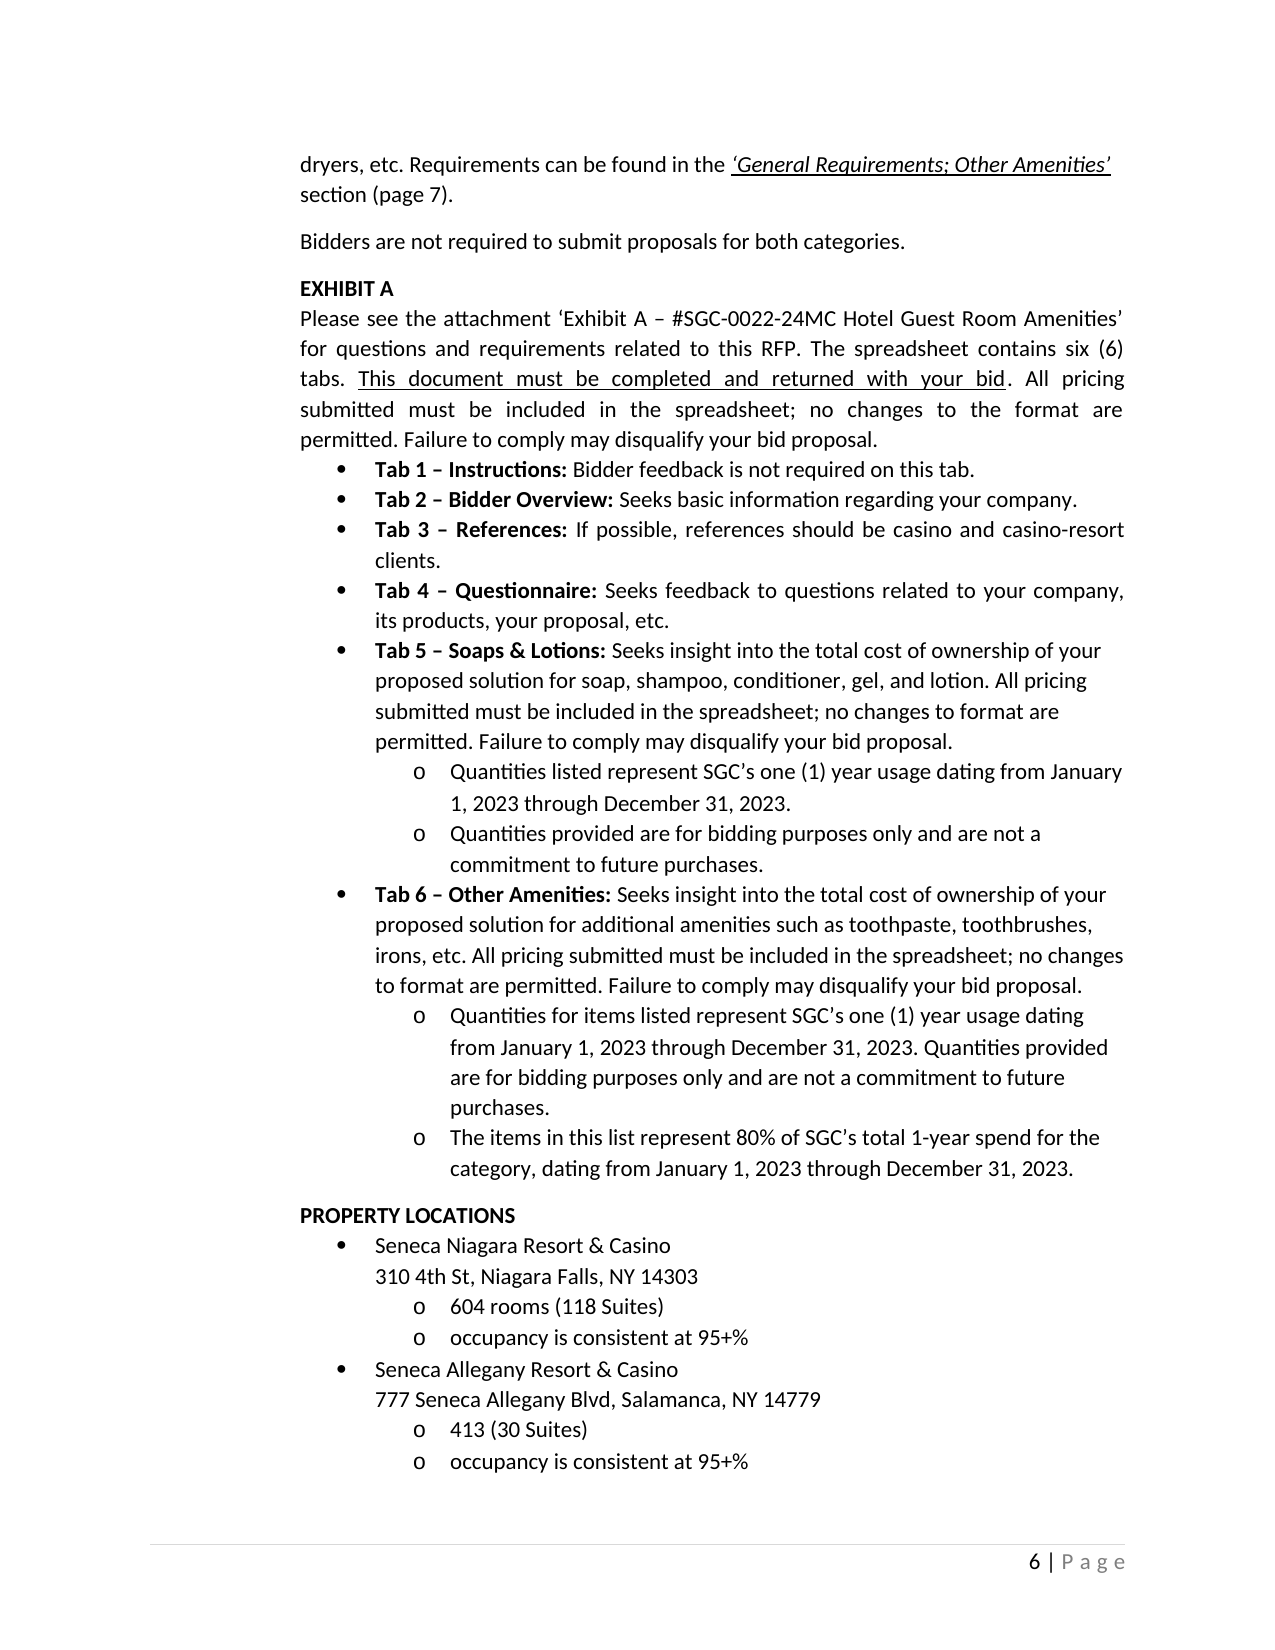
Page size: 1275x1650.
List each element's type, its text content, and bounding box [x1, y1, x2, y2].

list Quantities for items listed represent SGC’s one (1) year usage dating from January 1, 2023 through December 31, 2023. Quantities provided are for bidding purposes only and are not a commitment to future purchases. [412, 1001, 1125, 1121]
text Please see the attachment ‘Exhibit A – #SGC-0022-24MC Hotel Guest Room Amenities’ for questions and requirements related to this RFP. The spreadsheet contains six (6) tabs. This document must be completed and returned with your bid. All pricing submitted must be included in the spreadsheet; no changes to the format are permitted. Failure to comply may disqualify your bid proposal. [300, 304, 1125, 453]
text EXHIBIT A [300, 274, 1125, 302]
list The items in this list represent 80% of SGC’s total 1-year spend for the category, dating from January 1, 2023 through December 31, 2023. [412, 1123, 1125, 1183]
list Tab 2 – Bidder Overview: Seeks basic information regarding your company. [337, 485, 1125, 513]
list 604 rooms (118 Suites) [412, 1292, 1125, 1321]
text Bidders are not required to submit proposals for both categories. [300, 227, 1125, 255]
list 777 Seneca Allegany Blvd, Salamanca, NY 14779 [375, 1385, 1125, 1413]
list Tab 4 – Questionnaire: Seeks feedback to questions related to your company, its products, your proposal, etc. [337, 576, 1125, 634]
list Tab 1 – Instructions: Bidder feedback is not required on this tab. [337, 455, 1125, 483]
list 413 (30 Suites) [412, 1415, 1125, 1444]
list occupancy is consistent at 95+% [412, 1323, 1125, 1353]
text PROPERTY LOCATIONS [300, 1201, 1125, 1229]
list Tab 6 – Other Amenities: Seeks insight into the total cost of ownership of your proposed solution for additional amenities such as toothpaste, toothbrushes, irons, etc. All pricing submitted must be included in the spreadsheet; no changes to format are permitted. Failure to comply may disqualify your bid proposal. [337, 880, 1125, 999]
list Quantities provided are for bidding purposes only and are not a commitment to future purchases. [412, 819, 1125, 878]
list Seneca Allegany Resort & Casino [337, 1355, 1125, 1383]
list Tab 3 – References: If possible, references should be casino and casino-resort clients. [337, 516, 1125, 574]
list occupancy is consistent at 95+% [412, 1447, 1125, 1476]
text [300, 150, 1125, 208]
list 310 4th St, Niagara Falls, NY 14303 [375, 1262, 1125, 1290]
list Tab 5 – Soaps & Lotions: Seeks insight into the total cost of ownership of your proposed solution for soap, shampoo, conditioner, gel, and lotion. All pricing submitted must be included in the spreadsheet; no changes to format are permitted. Failure to comply may disqualify your bid proposal. [337, 636, 1125, 755]
list Seneca Niagara Resort & Casino [337, 1232, 1125, 1260]
list Quantities listed represent SGC’s one (1) year usage dating from January 1, 2023 through December 31, 2023. [412, 757, 1125, 817]
